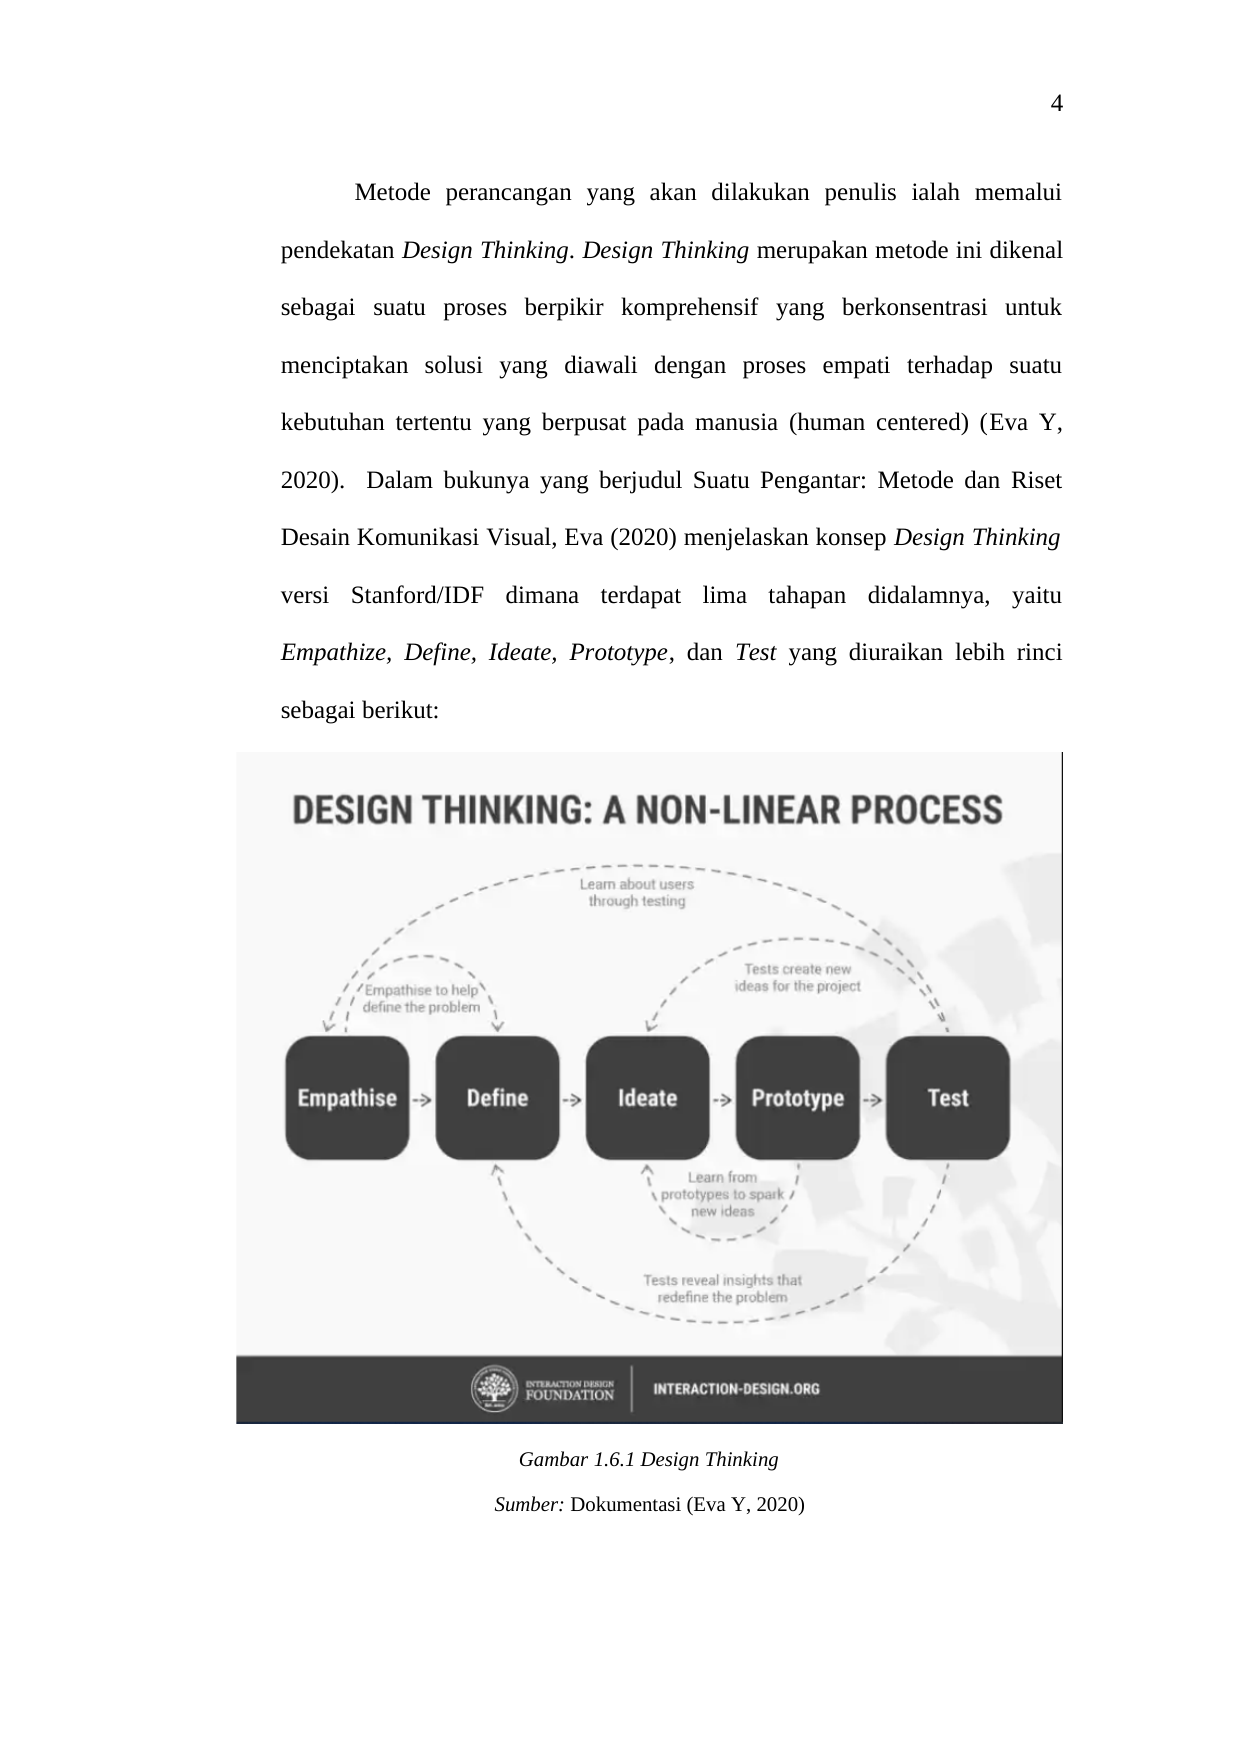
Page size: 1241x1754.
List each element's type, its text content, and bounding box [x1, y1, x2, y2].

text Metode perancangan yang akan dilakukan penulis ialah memalui pendekatan Design Thinking. Design Thinking merupakan metode ini dikenal sebagai suatu proses berpikir komprehensif yang berkonsentrasi untuk menciptakan solusi yang diawali dengan proses empati terhadap suatu kebutuhan tertentu yang berpusat pada manusia (human centered) (). Dalam bukunya yang berjudul Suatu Pengantar: Metode dan Riset Desain Komunikasi Visual, Eva (2020) menjelaskan konsep Design Thinking versi Stanford/IDF dimana terdapat lima tahapan didalamnya, yaitu Empathize, Define, Ideate, Prototype, dan Test yang diuraikan lebih rinci sebagai berikut: [281, 177, 1063, 723]
picture [236, 752, 1063, 1424]
text Sumber: [236, 1492, 1063, 1516]
text Gambar 1.6.1 Design Thinking [236, 1447, 1063, 1471]
